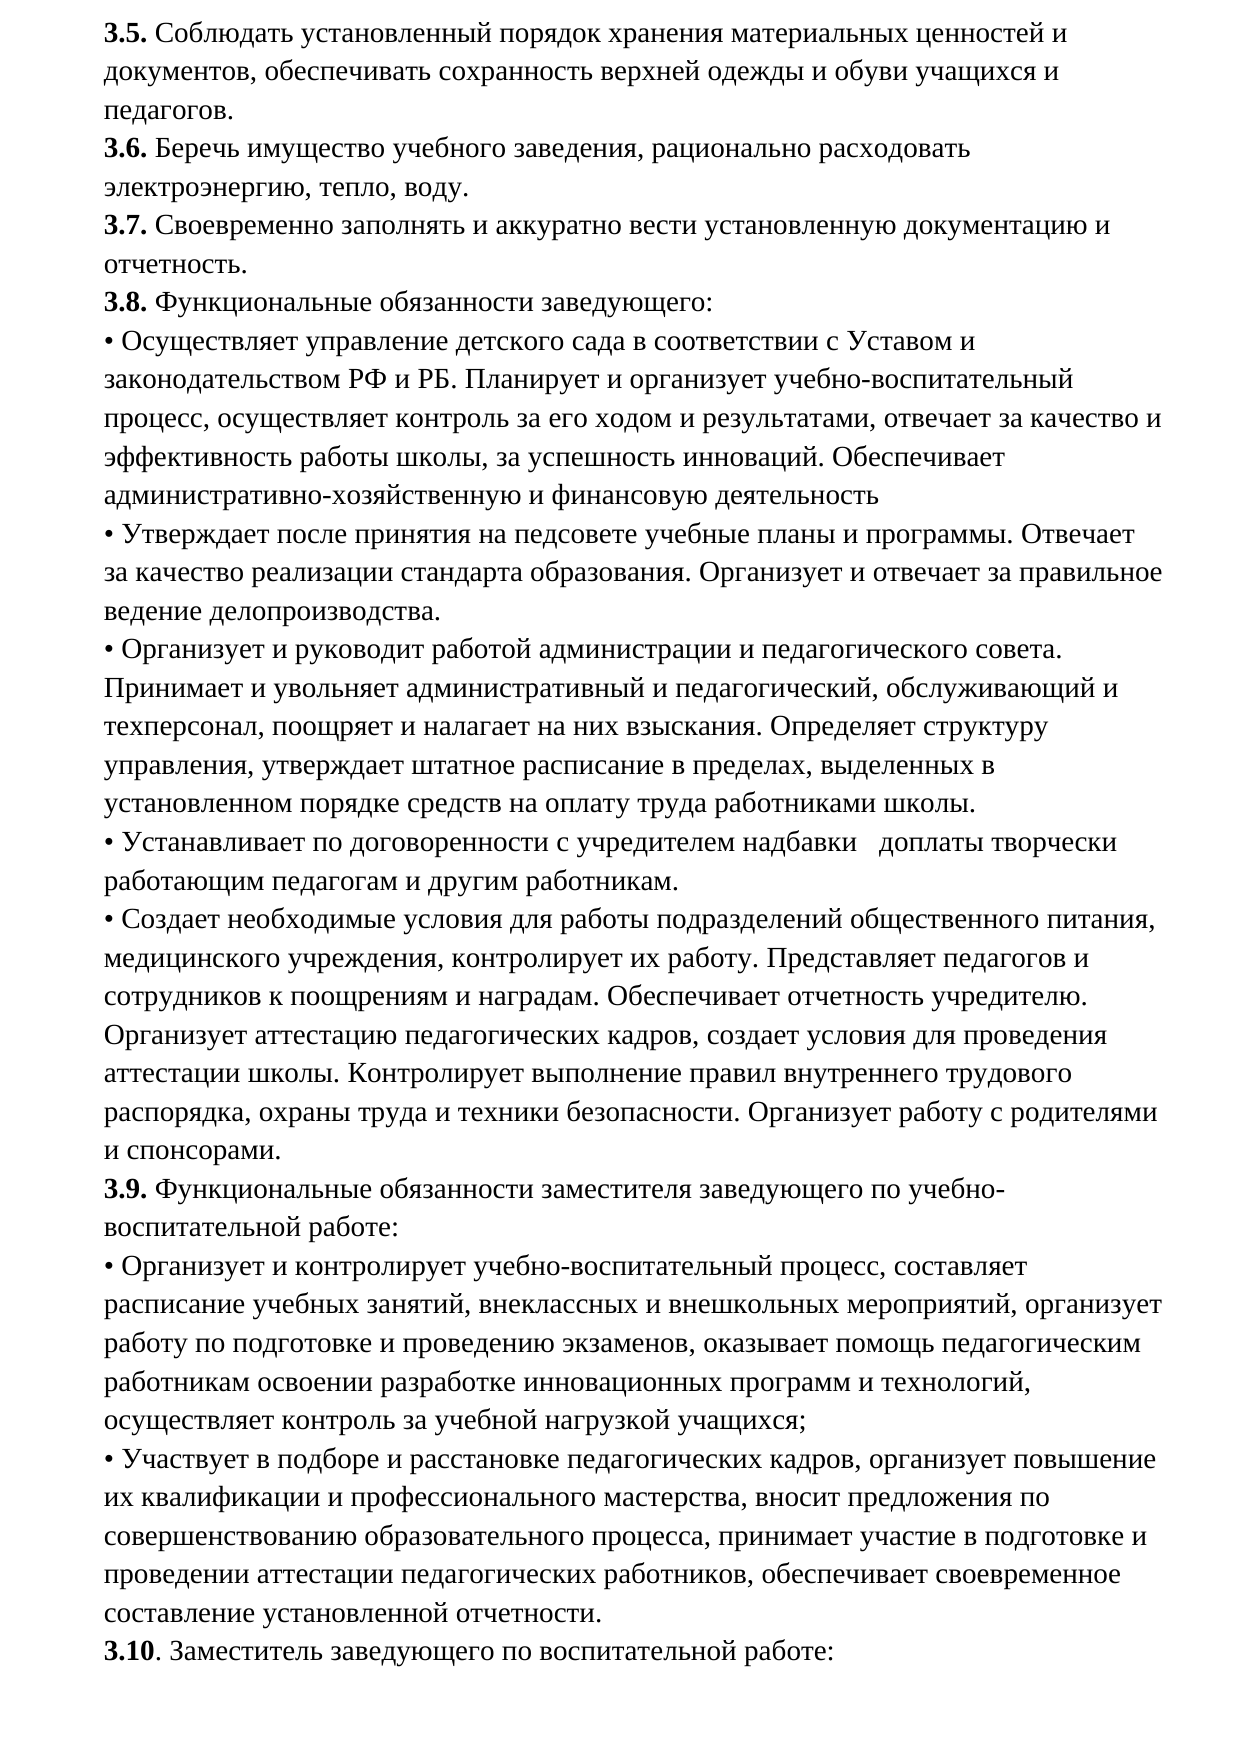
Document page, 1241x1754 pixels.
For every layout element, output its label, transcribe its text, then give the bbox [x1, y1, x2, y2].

list • Участвует в подборе и расстановке педагогических кадров, организует повышение их квалификации и профессионального мастерства, вносит предложения по [103, 1441, 1167, 1513]
list 3.7. Своевременно заполнять и аккуратно вести установленную документацию и отчетность. [103, 207, 1167, 279]
list • Утверждает после принятия на педсовете учебные планы и программы. Отвечает за качество реализации стандарта образования. Организует и отвечает за правильное ведение делопроизводства. [103, 516, 1167, 626]
list • Устанавливает по договоренности с учредителем надбавки доплаты творчески работающим педагогам и другим работникам. [103, 824, 1167, 896]
list 3.5. Соблюдать установленный порядок хранения материальных ценностей и документов, обеспечивать сохранность верхней одежды и обуви учащихся и педагогов. [103, 15, 1167, 125]
list • Создает необходимые условия для работы подразделений общественного питания, медицинского учреждения, контролирует их работу. Представляет педагогов и сотрудников к поощрениям и наградам. Обеспечивает отчетность учредителю. Организует аттестацию педагогических кадров, создает условия для проведения аттестации школы. Контролирует выполнение правил внутреннего трудового распорядка, охраны труда и техники безопасности. Организует работу с родителями и спонсорами. [103, 901, 1167, 1166]
list 3.6. Беречь имущество учебного заведения, рационально расходовать электроэнергию, тепло, воду. [103, 130, 1167, 202]
list совершенствованию образовательного процесса, принимает участие в подготовке и проведении аттестации педагогических работников, обеспечивает своевременное составление установленной отчетности. [103, 1518, 1167, 1628]
list 3.10. Заместитель заведующего по воспитательной работе: [103, 1633, 1167, 1667]
list • Осуществляет управление детского сада в соответствии с Уставом и законодательством РФ и РБ. Планирует и организует учебно-воспитательный процесс, осуществляет контроль за его ходом и результатами, отвечает за качество и эффективность работы школы, за успешность инноваций. Обеспечивает административно-хозяйственную и финансовую деятельность [103, 323, 1167, 511]
list • Организует и руководит работой администрации и педагогического совета. Принимает и увольняет административный и педагогический, обслуживающий и техперсонал, поощряет и налагает на них взыскания. Определяет структуру управления, утверждает штатное расписание в пределах, выделенных в установленном порядке средств на оплату труда работниками школы. [103, 631, 1167, 819]
list • Организует и контролирует учебно-воспитательный процесс, составляет расписание учебных занятий, внеклассных и внешкольных мероприятий, организует работу по подготовке и проведению экзаменов, оказывает помощь педагогическим работникам освоении разработке инновационных программ и технологий, осуществляет контроль за учебной нагрузкой учащихся; [103, 1248, 1167, 1436]
list 3.9. Функциональные обязанности заместителя заведующего по учебно-воспитательной работе: [103, 1171, 1167, 1243]
list 3.8. Функциональные обязанности заведующего: [103, 284, 1167, 318]
